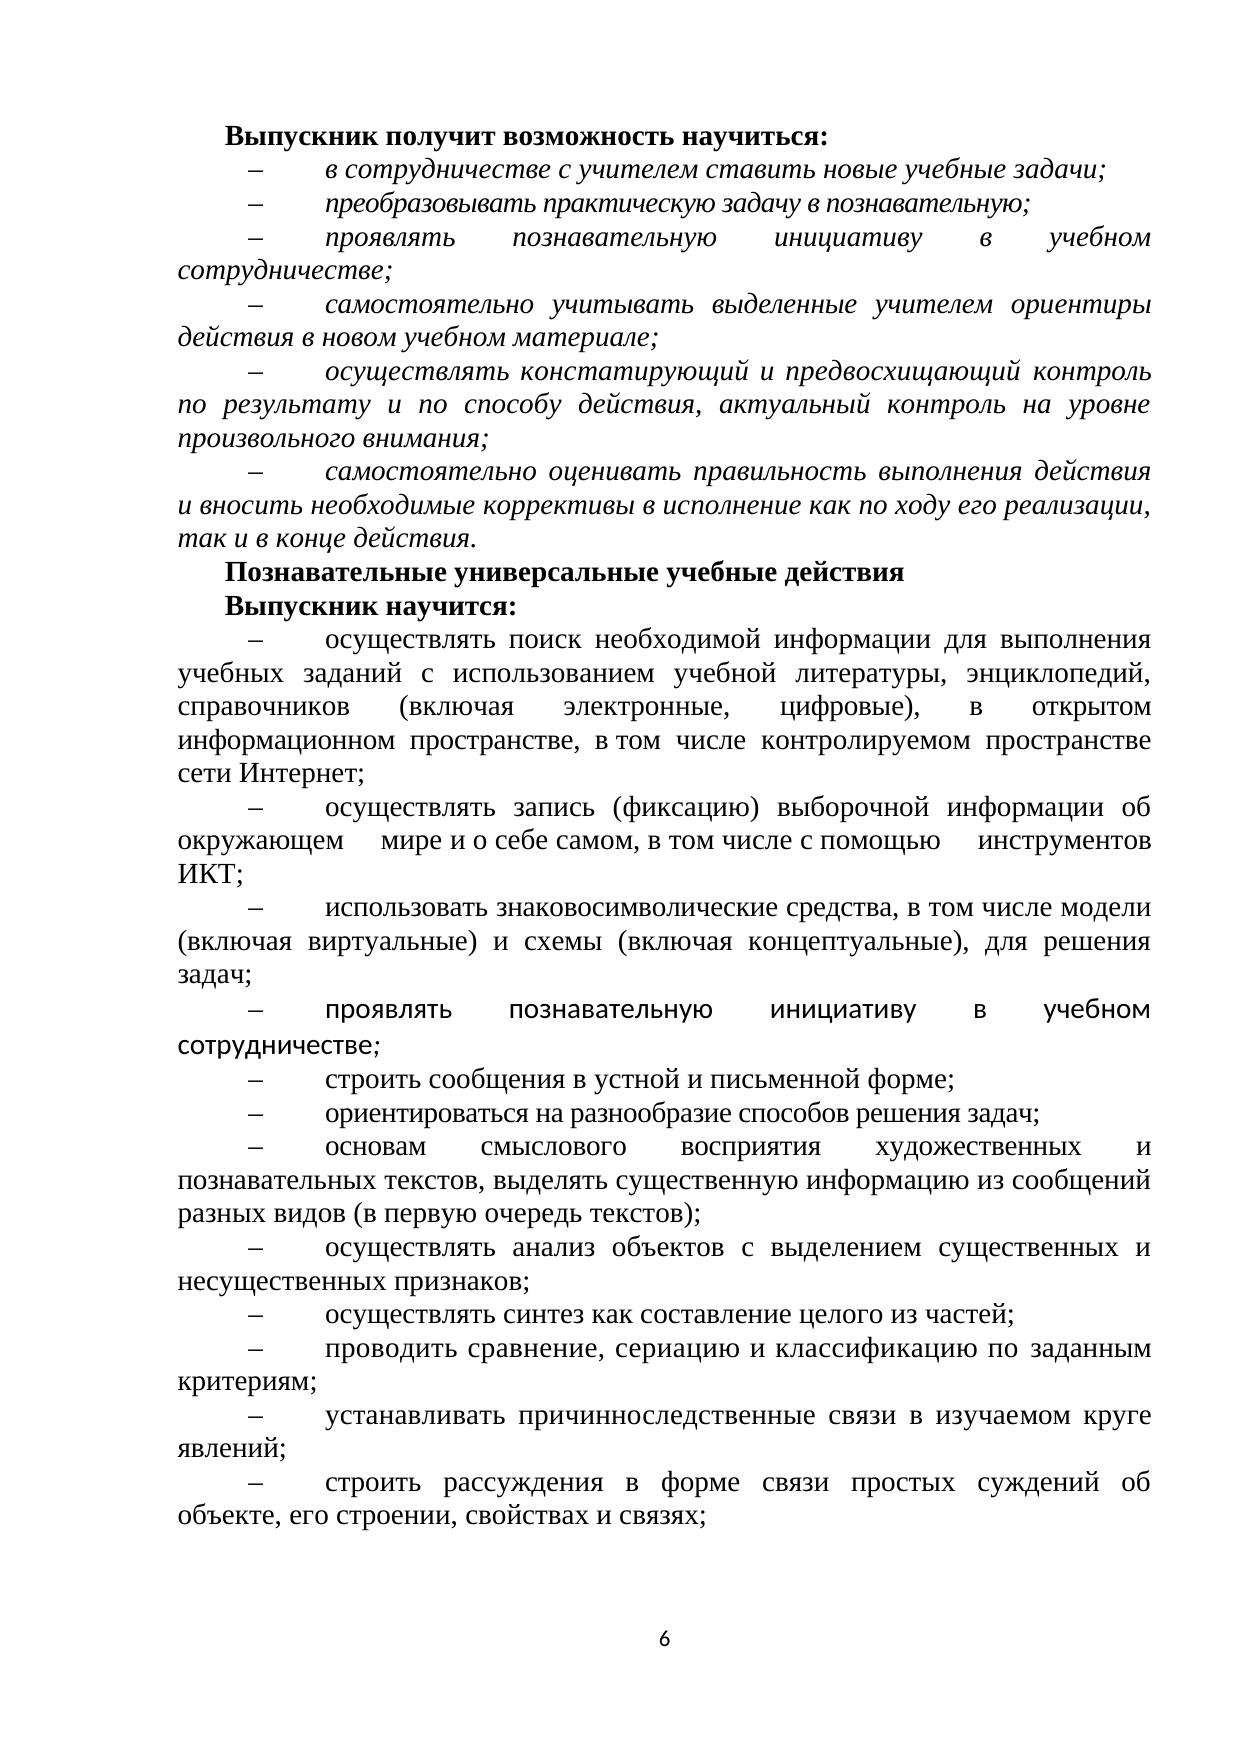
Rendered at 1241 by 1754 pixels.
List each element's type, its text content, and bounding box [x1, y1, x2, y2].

list осуществлять синтез как составление целого из частей; [177, 1296, 1152, 1330]
list самостоятельно учитывать выделенные учителем ориентиры действия в новом учебном материале; [177, 286, 1152, 353]
list осуществлять констатирующий и предвосхищающий контроль по результату и по способу действия, актуальный контроль на уровне произвольного внимания; [177, 353, 1152, 453]
text Выпускник научится: [177, 588, 1152, 621]
list ориентироваться на разнообразие способов решения задач; [177, 1095, 1152, 1128]
list осуществлять запись (фиксацию) выборочной информации об окружающем мире и о себе самом, в том числе с помощью инструментов ИКТ; [177, 789, 1152, 889]
list использовать знаково­символические средства, в том числе модели (включая виртуальные) и схемы (включая концептуальные), для решения задач; [177, 889, 1152, 990]
list преобразовывать практическую задачу в познавательную; [177, 185, 1152, 219]
list проявлять познавательную инициативу в учебном сотрудничестве; [177, 990, 1152, 1061]
list проводить сравнение, сериацию и классификацию по заданным критериям; [177, 1330, 1152, 1397]
text Познавательные универсальные учебные действия [177, 554, 1152, 588]
text Выпускник получит возможность научиться: [177, 118, 1152, 152]
list осуществлять поиск необходимой информации для выполнения учебных заданий с использованием учебной литературы, энциклопедий, справочников (включая электронные, цифровые), в открытом информационном пространстве, в том числе контролируемом пространстве сети Интернет; [177, 621, 1152, 789]
list проявлять познавательную инициативу в учебном сотрудничестве; [177, 219, 1152, 286]
list самостоятельно оценивать правильность выполнения действия и вносить необходимые коррективы в исполнение как по ходу его реализации, так и в конце действия. [177, 453, 1152, 554]
list осуществлять анализ объектов с выделением существенных и несущественных признаков; [177, 1229, 1152, 1296]
list строить сообщения в устной и письменной форме; [177, 1061, 1152, 1095]
list устанавливать причинно­следственные связи в изучаемом круге явлений; [177, 1397, 1152, 1464]
list основам смыслового восприятия художественных и познавательных текстов, выделять существенную информацию из сообщений разных видов (в первую очередь текстов); [177, 1128, 1152, 1229]
list строить рассуждения в форме связи простых суждений об объекте, его строении, свойствах и связях; [177, 1464, 1152, 1531]
list в сотрудничестве с учителем ставить новые учебные задачи; [177, 152, 1152, 185]
